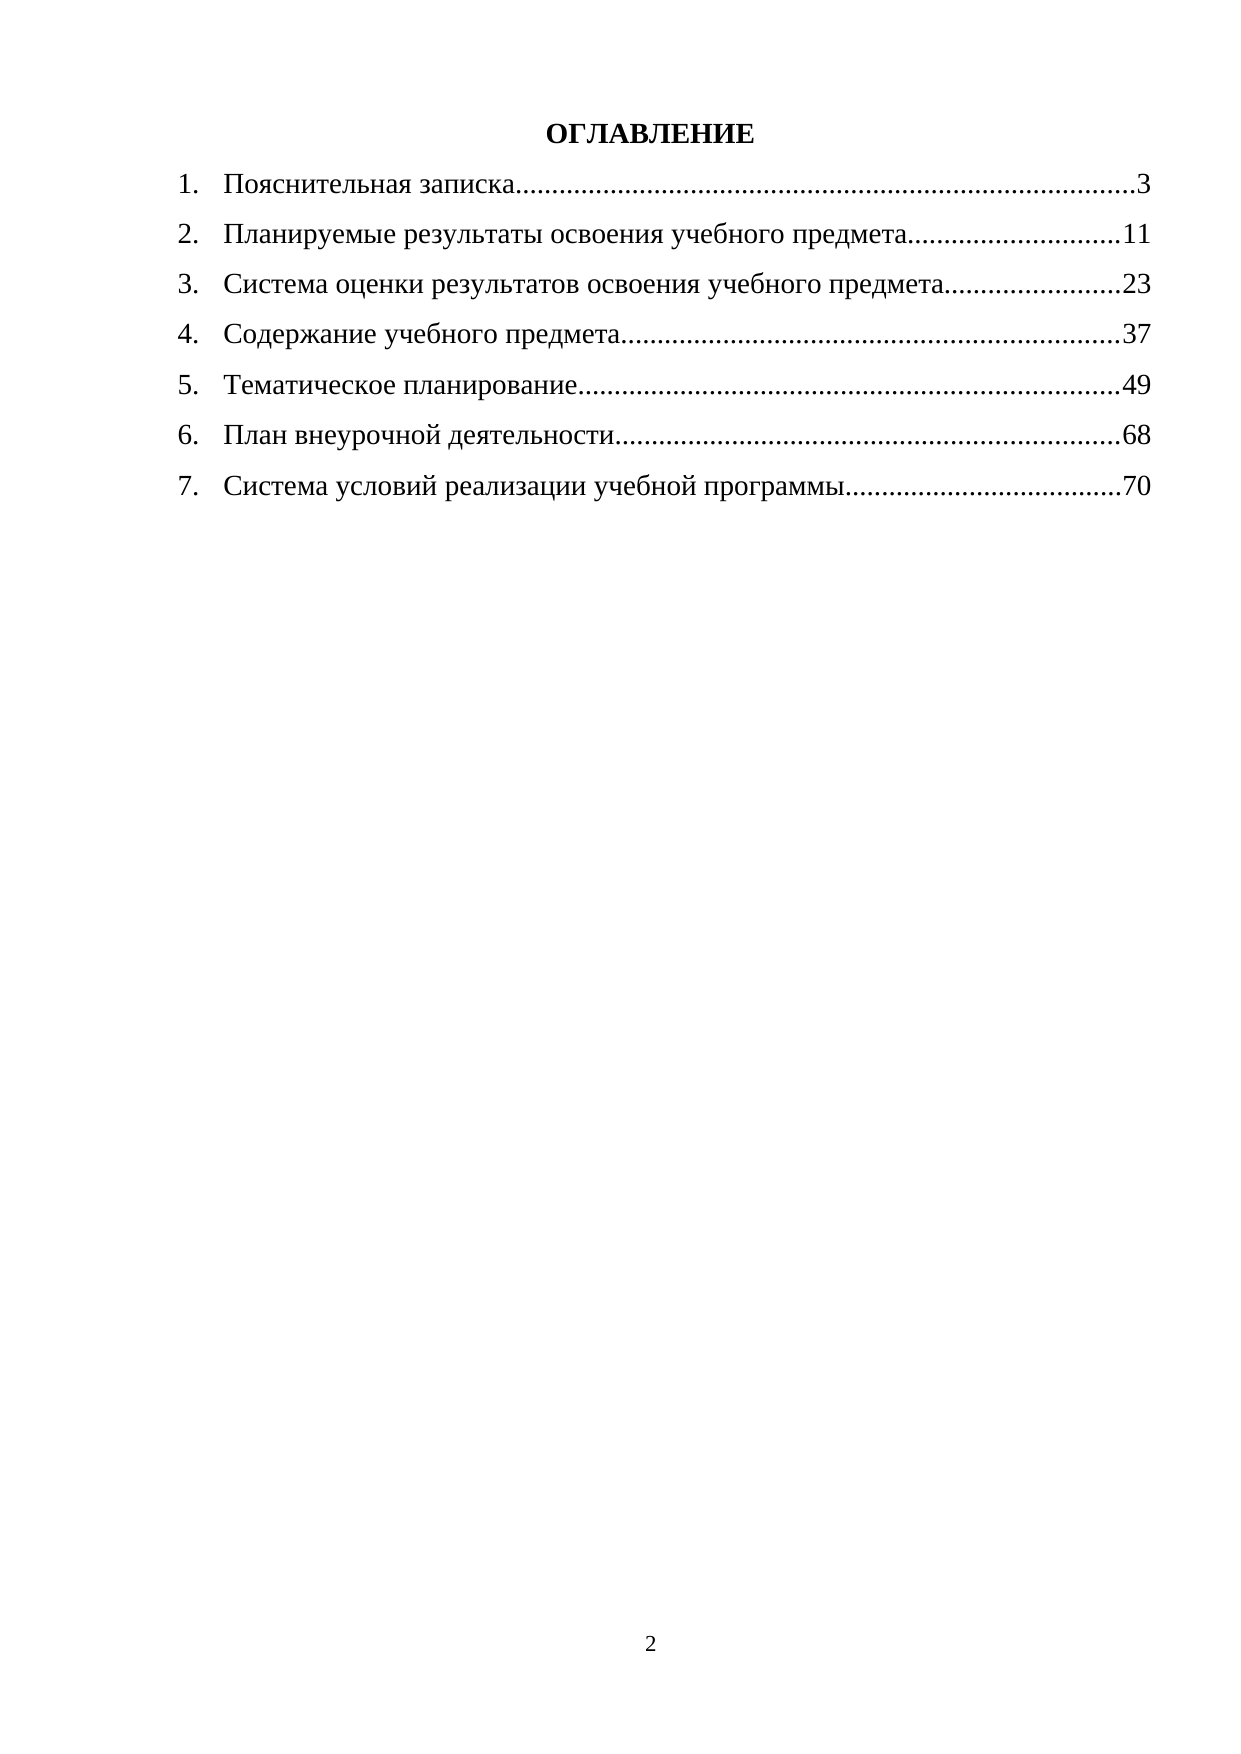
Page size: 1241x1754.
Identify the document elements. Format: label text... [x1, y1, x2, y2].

subtitle ОГЛАВЛЕНИЕ [195, 116, 1105, 149]
